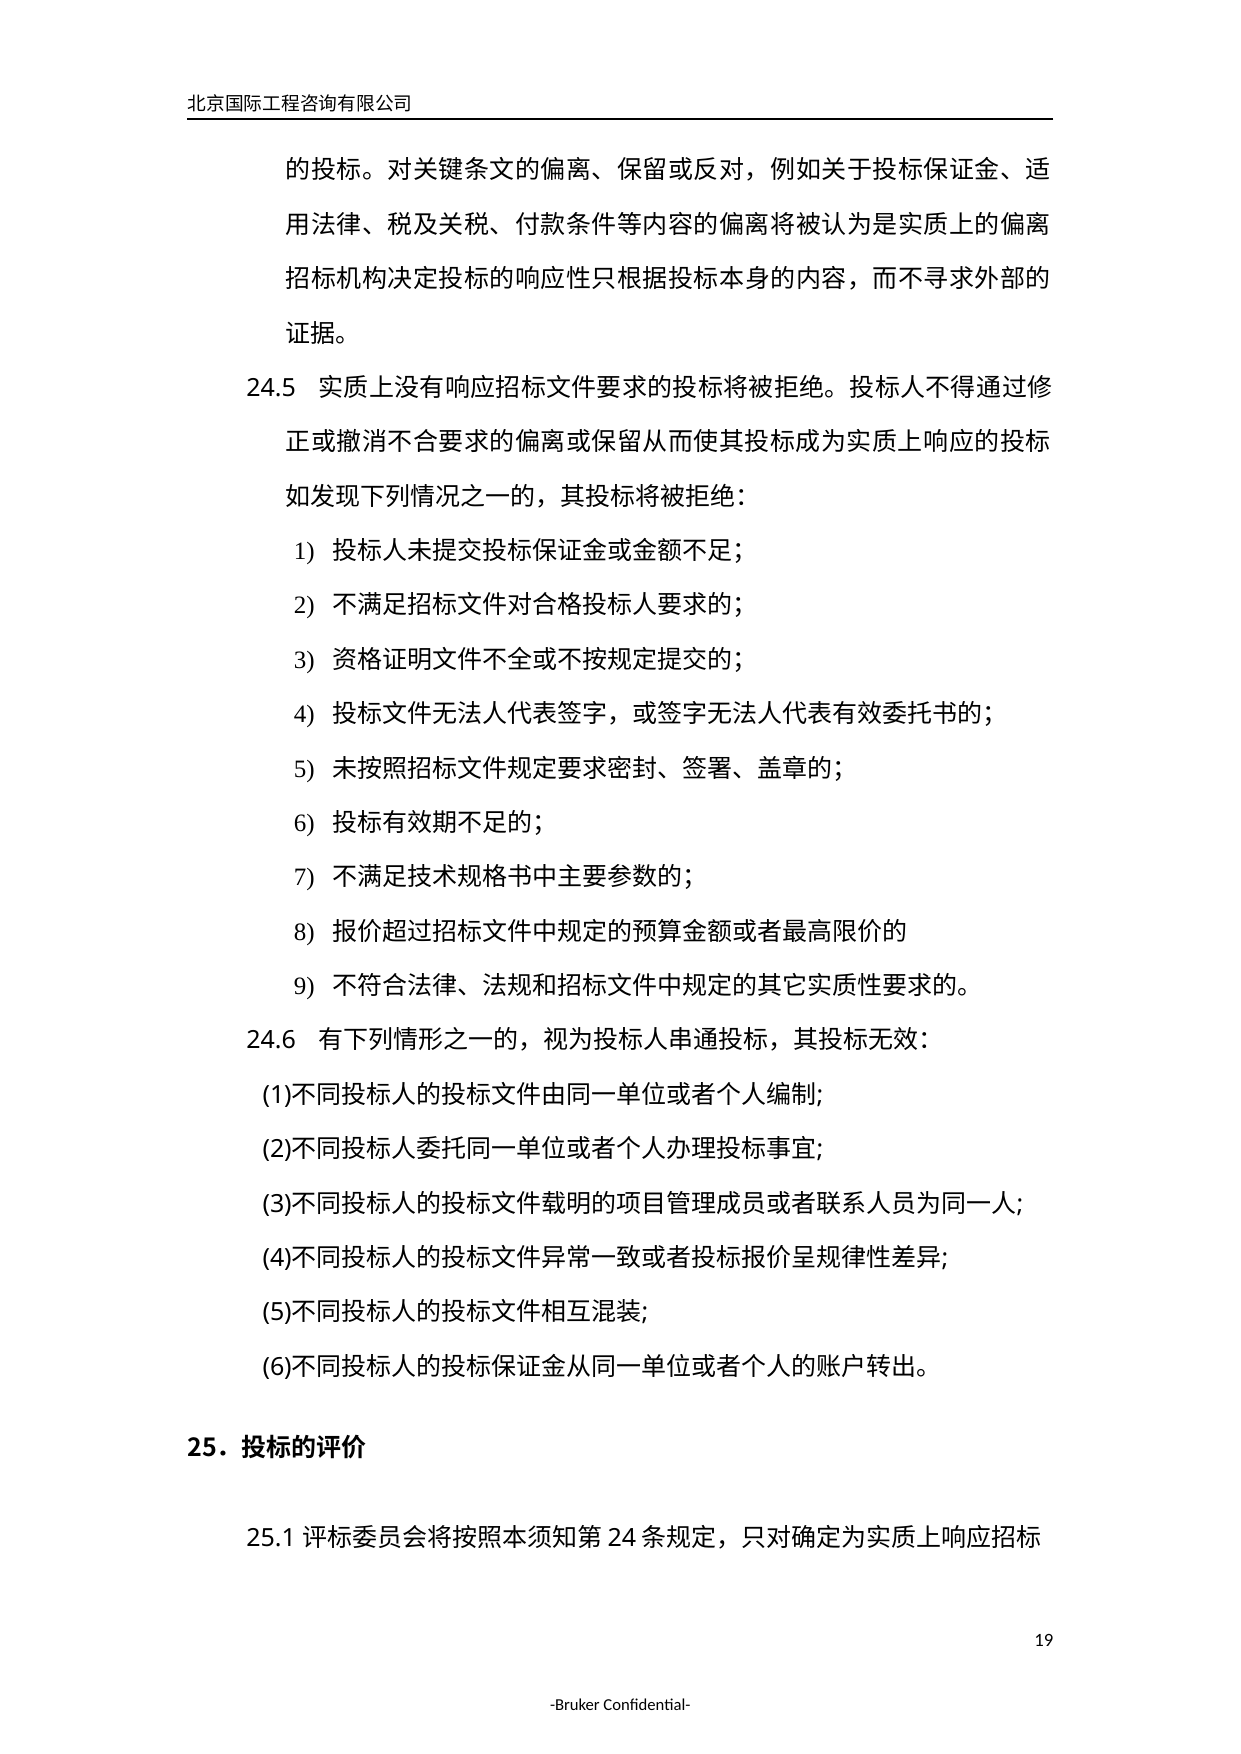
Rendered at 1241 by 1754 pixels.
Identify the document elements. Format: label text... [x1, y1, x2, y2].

list 报价超过招标文件中规定的预算金额或者最高限价的 [293, 911, 1053, 947]
list 不符合法律、法规和招标文件中规定的其它实质性要求的。 [293, 966, 1053, 1002]
list 投标有效期不足的； [293, 802, 1053, 839]
list 有下列情形之一的，视为投标人串通投标，其投标无效： [246, 1020, 1053, 1056]
subtitle 25．投标的评价 [187, 1428, 1053, 1464]
text (5)不同投标人的投标文件相互混装; [187, 1292, 1053, 1328]
text (3)不同投标人的投标文件载明的项目管理成员或者联系人员为同一人; [187, 1183, 1053, 1219]
list 投标人未提交投标保证金或金额不足； [293, 531, 1053, 567]
text (6)不同投标人的投标保证金从同一单位或者个人的账户转出。 [187, 1346, 1053, 1382]
list 未按照招标文件规定要求密封、签署、盖章的； [293, 748, 1053, 784]
list 不满足技术规格书中主要参数的； [293, 857, 1053, 893]
text (2)不同投标人委托同一单位或者个人办理投标事宜; [187, 1129, 1053, 1165]
text (1)不同投标人的投标文件由同一单位或者个人编制; [187, 1074, 1053, 1111]
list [246, 150, 1053, 349]
list 实质上没有响应招标文件要求的投标将被拒绝。投标人不得通过修正或撤消不合要求的偏离或保留从而使其投标成为实质上响应的投标。如发现下列情况之一的，其投标将被拒绝： [246, 367, 1053, 512]
text (4)不同投标人的投标文件异常一致或者投标报价呈规律性差异; [187, 1237, 1053, 1274]
list 投标文件无法人代表签字，或签字无法人代表有效委托书的； [293, 694, 1053, 730]
list 不满足招标文件对合格投标人要求的； [293, 585, 1053, 621]
list 资格证明文件不全或不按规定提交的； [293, 639, 1053, 676]
text 25.1 评标委员会将按照本须知第24条规定，只对确定为实质上响应招标 [246, 1517, 1053, 1554]
